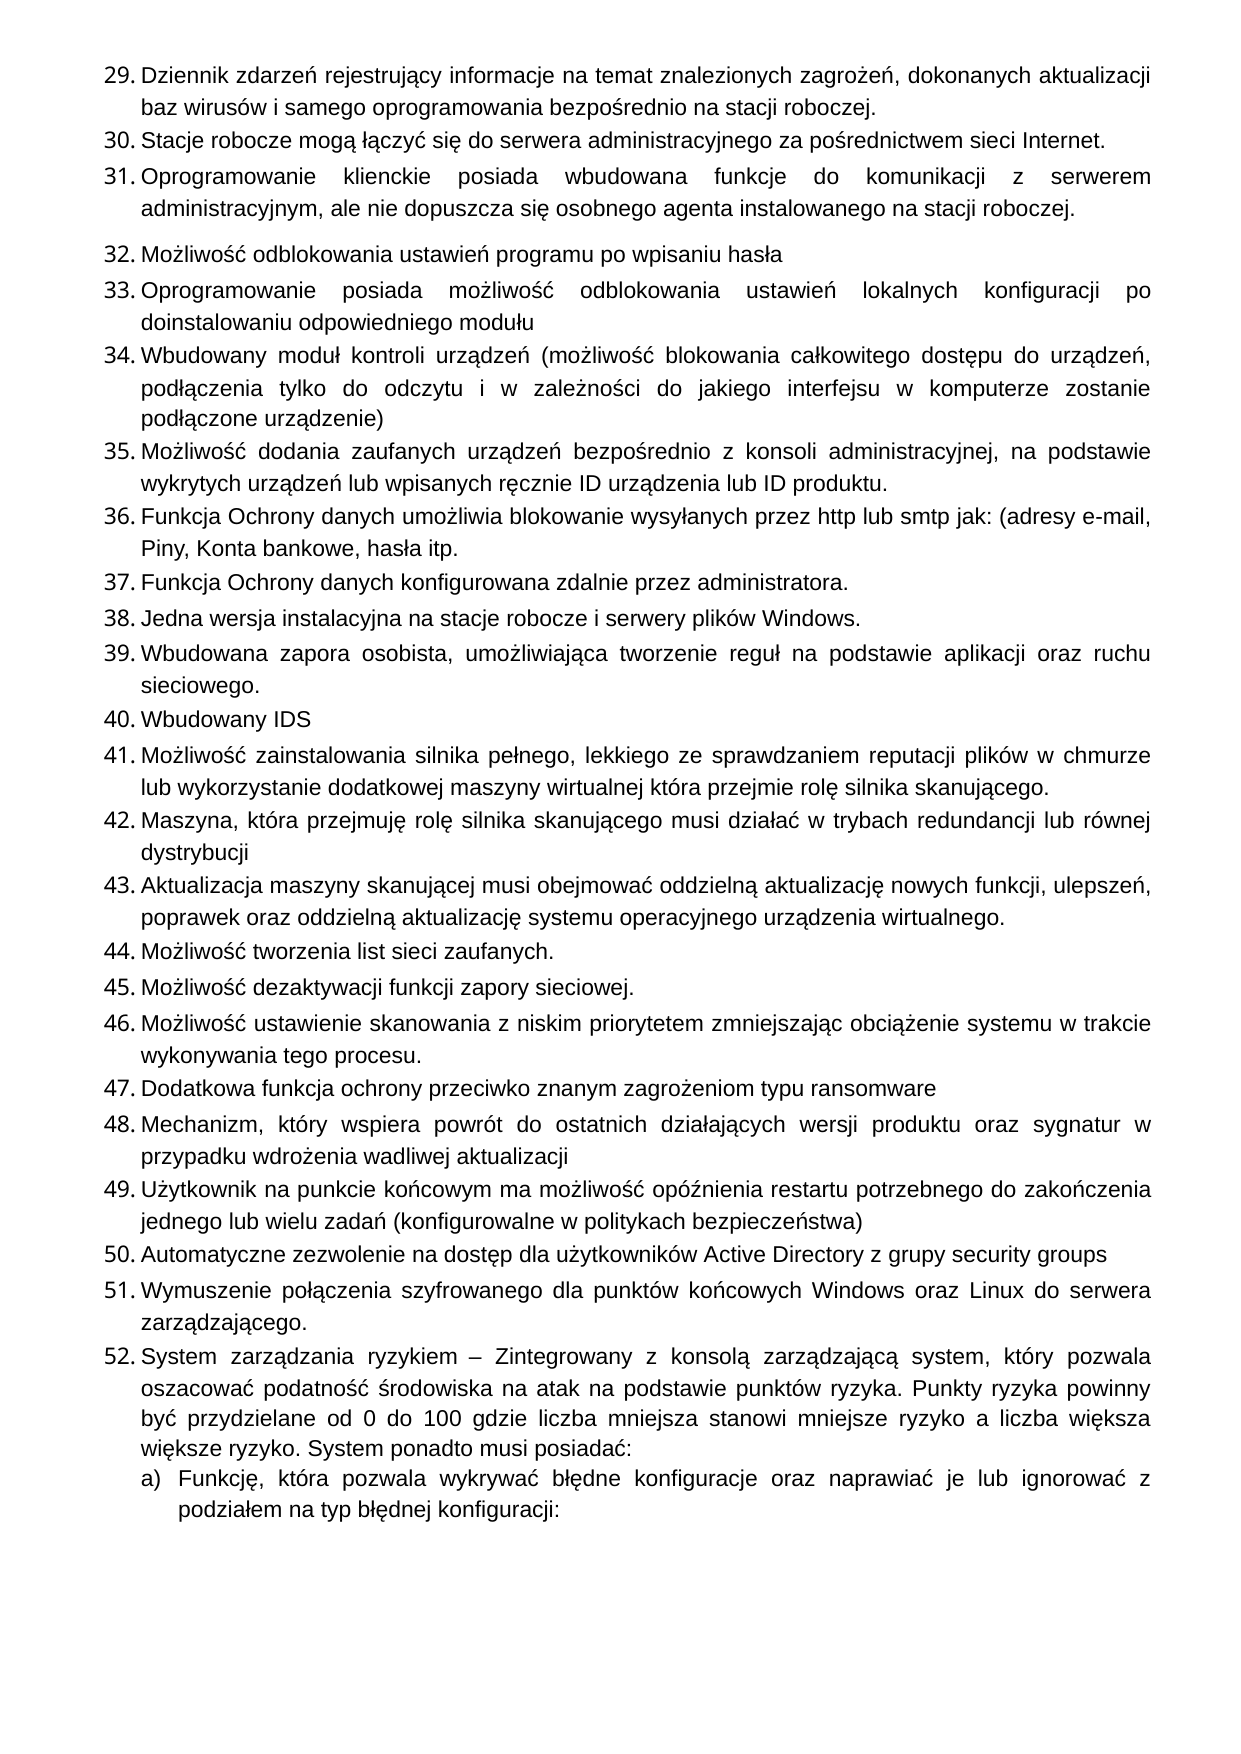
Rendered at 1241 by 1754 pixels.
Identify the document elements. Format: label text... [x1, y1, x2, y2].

list Stacje robocze mogą łączyć się do serwera administracyjnego za pośrednictwem sieci Internet. [103, 124, 1152, 156]
list Dodatkowa funkcja ochrony przeciwko znanym zagrożeniom typu ransomware [103, 1072, 1152, 1103]
list Oprogramowanie posiada możliwość odblokowania ustawień lokalnych konfiguracji po doinstalowaniu odpowiedniego modułu [103, 274, 1152, 336]
list Możliwość tworzenia list sieci zaufanych. [103, 934, 1152, 966]
list Możliwość odblokowania ustawień programu po wpisaniu hasła [103, 238, 1152, 269]
list Funkcja Ochrony danych umożliwia blokowanie wysyłanych przez http lub smtp jak: (adresy e-mail, Piny, Konta bankowe, hasła itp. [103, 500, 1152, 562]
list Funkcja Ochrony danych konfigurowana zdalnie przez administratora. [103, 566, 1152, 597]
list Wbudowany moduł kontroli urządzeń (możliwość blokowania całkowitego dostępu do urządzeń, podłączenia tylko do odczytu i w zależności do jakiego interfejsu w komputerze zostanie podłączone urządzenie) [103, 339, 1152, 431]
list Możliwość dodania zaufanych urządzeń bezpośrednio z konsoli administracyjnej, na podstawie wykrytych urządzeń lub wpisanych ręcznie ID urządzenia lub ID produktu. [103, 435, 1152, 496]
list Użytkownik na punkcie końcowym ma możliwość opóźnienia restartu potrzebnego do zakończenia jednego lub wielu zadań (konfigurowalne w politykach bezpieczeństwa) [103, 1173, 1152, 1234]
list Mechanizm, który wspiera powrót do ostatnich działających wersji produktu oraz sygnatur w przypadku wdrożenia wadliwej aktualizacji [103, 1108, 1152, 1169]
list Możliwość ustawienie skanowania z niskim priorytetem zmniejszając obciążenie systemu w trakcie wykonywania tego procesu. [103, 1006, 1152, 1068]
list Automatyczne zezwolenie na dostęp dla użytkowników Active Directory z grupy security groups [103, 1238, 1152, 1269]
list Wbudowany IDS [103, 703, 1152, 734]
list Jedna wersja instalacyjna na stacje robocze i serwery plików Windows. [103, 601, 1152, 633]
list Funkcję, która pozwala wykrywać błędne konfiguracje oraz naprawiać je lub ignorować z podziałem na typ błędnej konfiguracji: [141, 1465, 1152, 1522]
list System zarządzania ryzykiem – Zintegrowany z konsolą zarządzającą system, który pozwala oszacować podatność środowiska na atak na podstawie punktów ryzyka. Punkty ryzyka powinny być przydzielane od 0 do 100 gdzie liczba mniejsza stanowi mniejsze ryzyko a liczba większa większe ryzyko. System ponadto musi posiadać: [103, 1339, 1152, 1461]
list Możliwość zainstalowania silnika pełnego, lekkiego ze sprawdzaniem reputacji plików w chmurze lub wykorzystanie dodatkowej maszyny wirtualnej która przejmie rolę silnika skanującego. [103, 739, 1152, 800]
list Możliwość dezaktywacji funkcji zapory sieciowej. [103, 971, 1152, 1002]
list Aktualizacja maszyny skanującej musi obejmować oddzielną aktualizację nowych funkcji, ulepszeń, poprawek oraz oddzielną aktualizację systemu operacyjnego urządzenia wirtualnego. [103, 869, 1152, 931]
list Wymuszenie połączenia szyfrowanego dla punktów końcowych Windows oraz Linux do serwera zarządzającego. [103, 1274, 1152, 1336]
list Oprogramowanie klienckie posiada wbudowana funkcje do komunikacji z serwerem administracyjnym, ale nie dopuszcza się osobnego agenta instalowanego na stacji roboczej. [103, 160, 1152, 222]
list Wbudowana zapora osobista, umożliwiająca tworzenie reguł na podstawie aplikacji oraz ruchu sieciowego. [103, 637, 1152, 699]
list Maszyna, która przejmuję rolę silnika skanującego musi działać w trybach redundancji lub równej dystrybucji [103, 804, 1152, 865]
list Dziennik zdarzeń rejestrujący informacje na temat znalezionych zagrożeń, dokonanych aktualizacji baz wirusów i samego oprogramowania bezpośrednio na stacji roboczej. [103, 59, 1152, 121]
